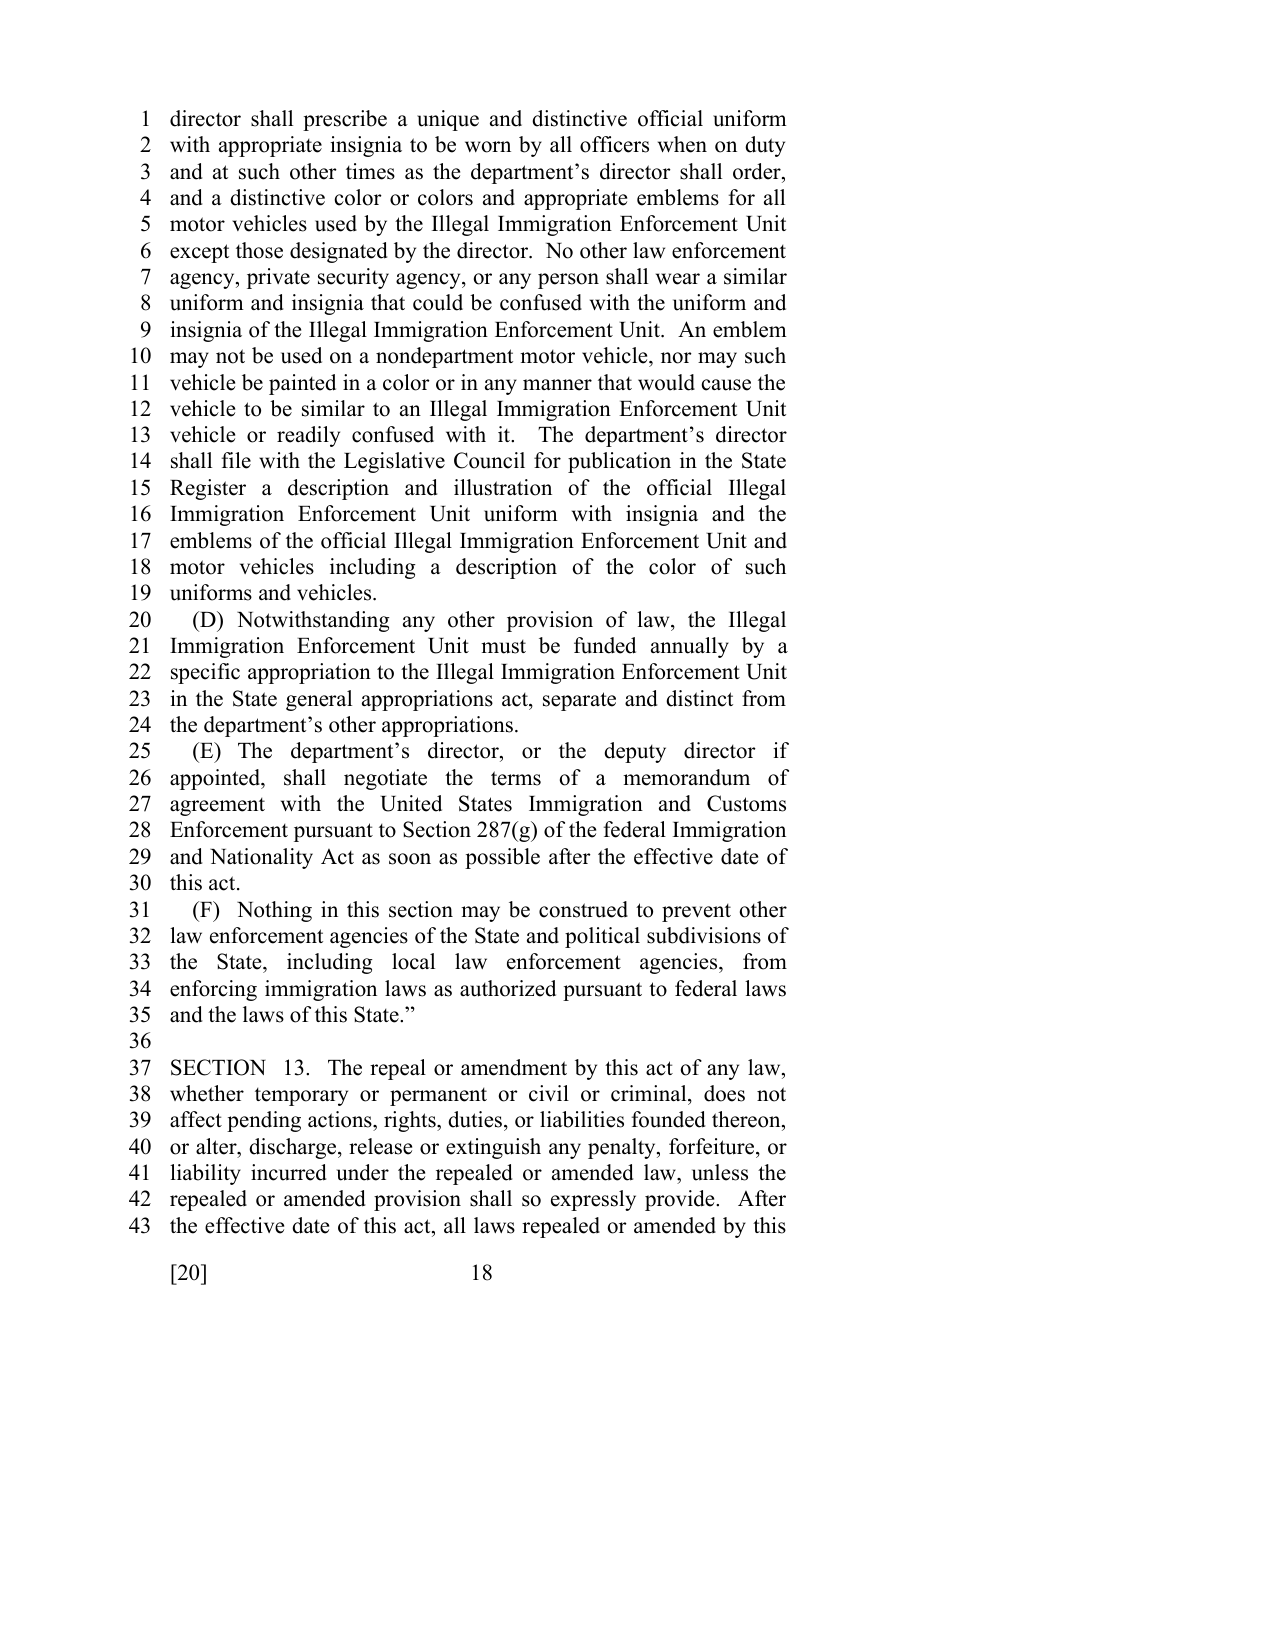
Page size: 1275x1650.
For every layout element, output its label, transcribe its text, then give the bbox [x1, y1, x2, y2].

text (F) Nothing in this section may be construed to prevent other law enforcement agencies of the State and political subdivisions of the State, including local law enforcement agencies, from enforcing immigration laws as authorized pursuant to federal laws and the laws of this State.” [169, 896, 787, 1027]
text (E) The department’s director, or the deputy director if appointed, shall negotiate the terms of a memorandum of agreement with the United States Immigration and Customs Enforcement pursuant to Section 287(g) of the federal Immigration and Nationality Act as soon as possible after the effective date of this act. [169, 737, 787, 896]
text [169, 1054, 787, 1238]
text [169, 105, 787, 606]
text (D) Notwithstanding any other provision of law, the Illegal Immigration Enforcement Unit must be funded annually by a specific appropriation to the Illegal Immigration Enforcement Unit in the State general appropriations act, separate and distinct from the department’s other appropriations. [169, 606, 787, 737]
